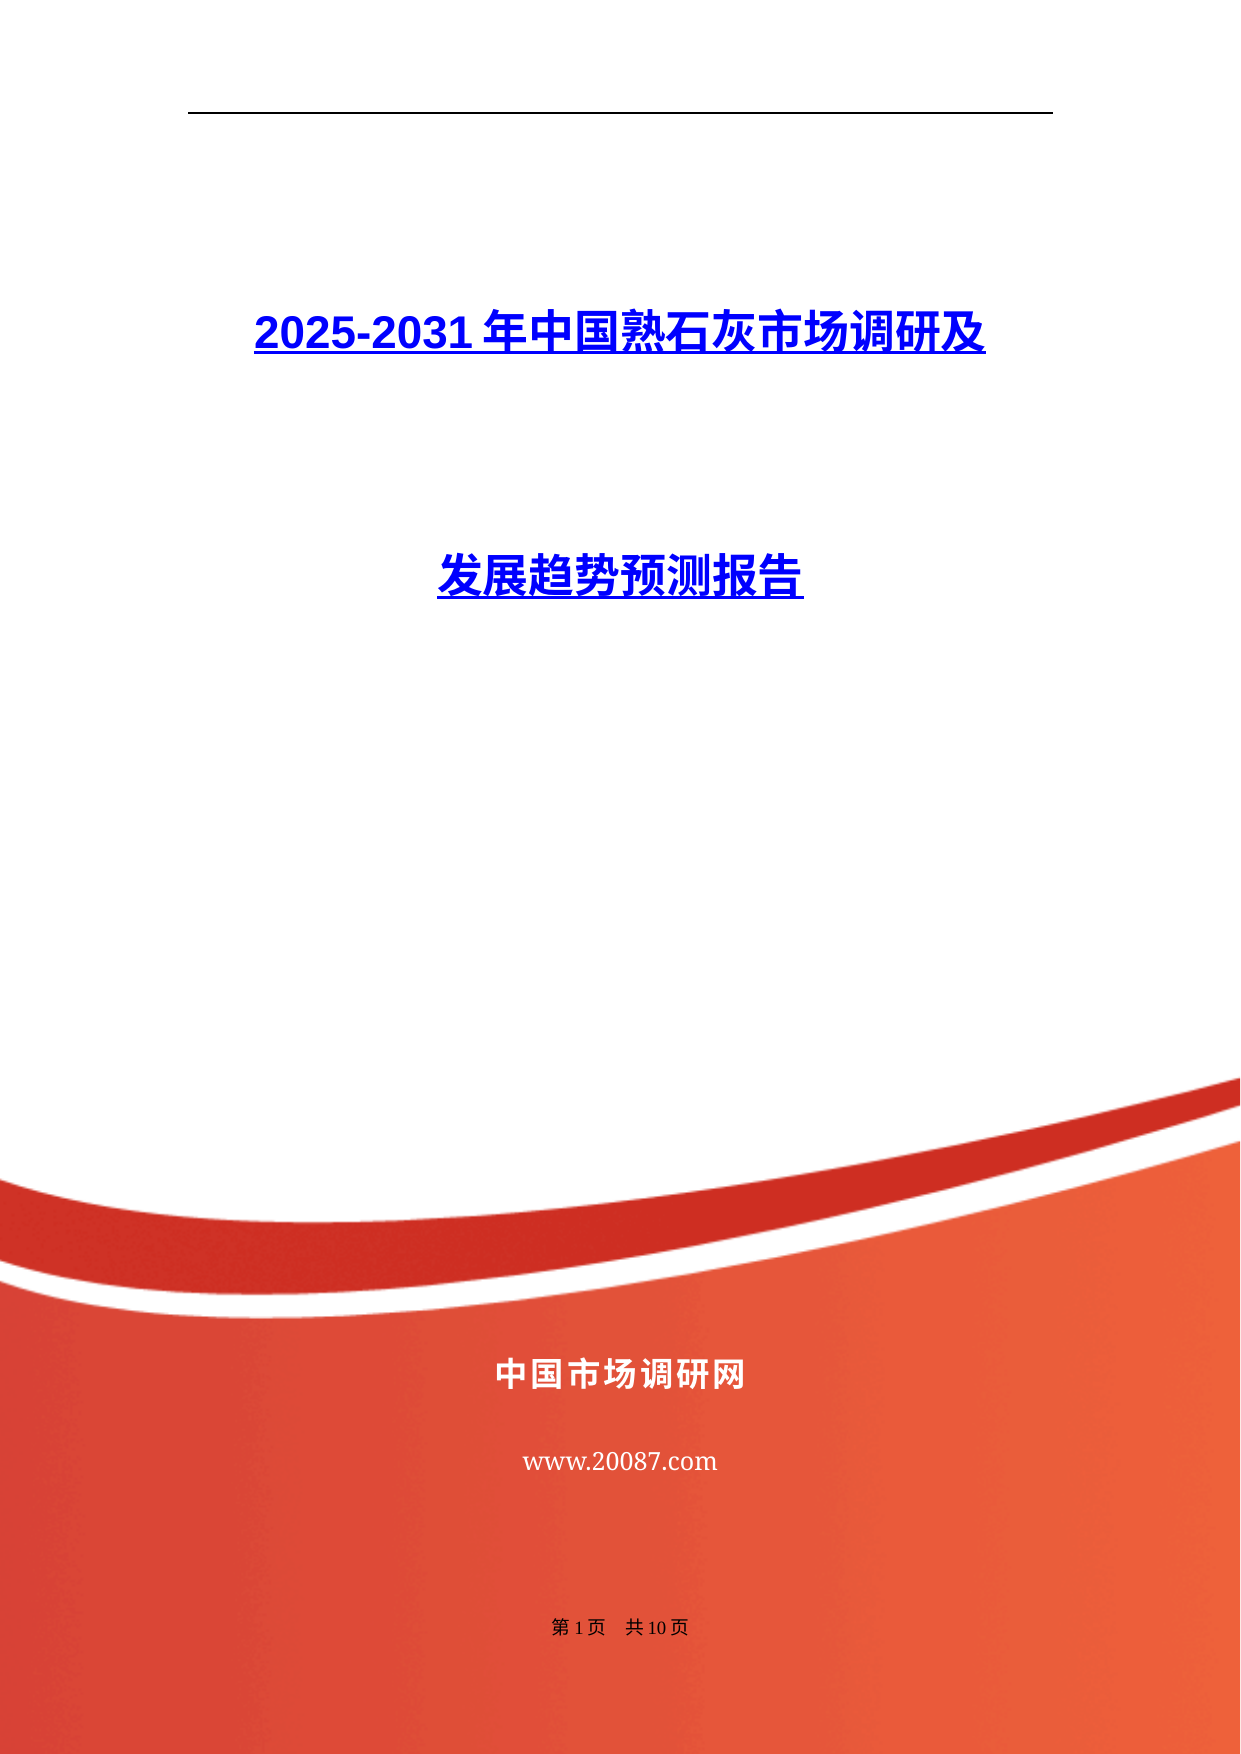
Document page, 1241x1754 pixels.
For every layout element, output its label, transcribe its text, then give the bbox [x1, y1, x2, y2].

subtitle 中国市场调研网 [187, 1339, 1053, 1404]
text www.20087.com [187, 1428, 1053, 1493]
table_header 2025-2031年中国熟石灰市场调研及发展趋势预测报告 [188, 207, 1053, 773]
picture [0, 1006, 1241, 1754]
